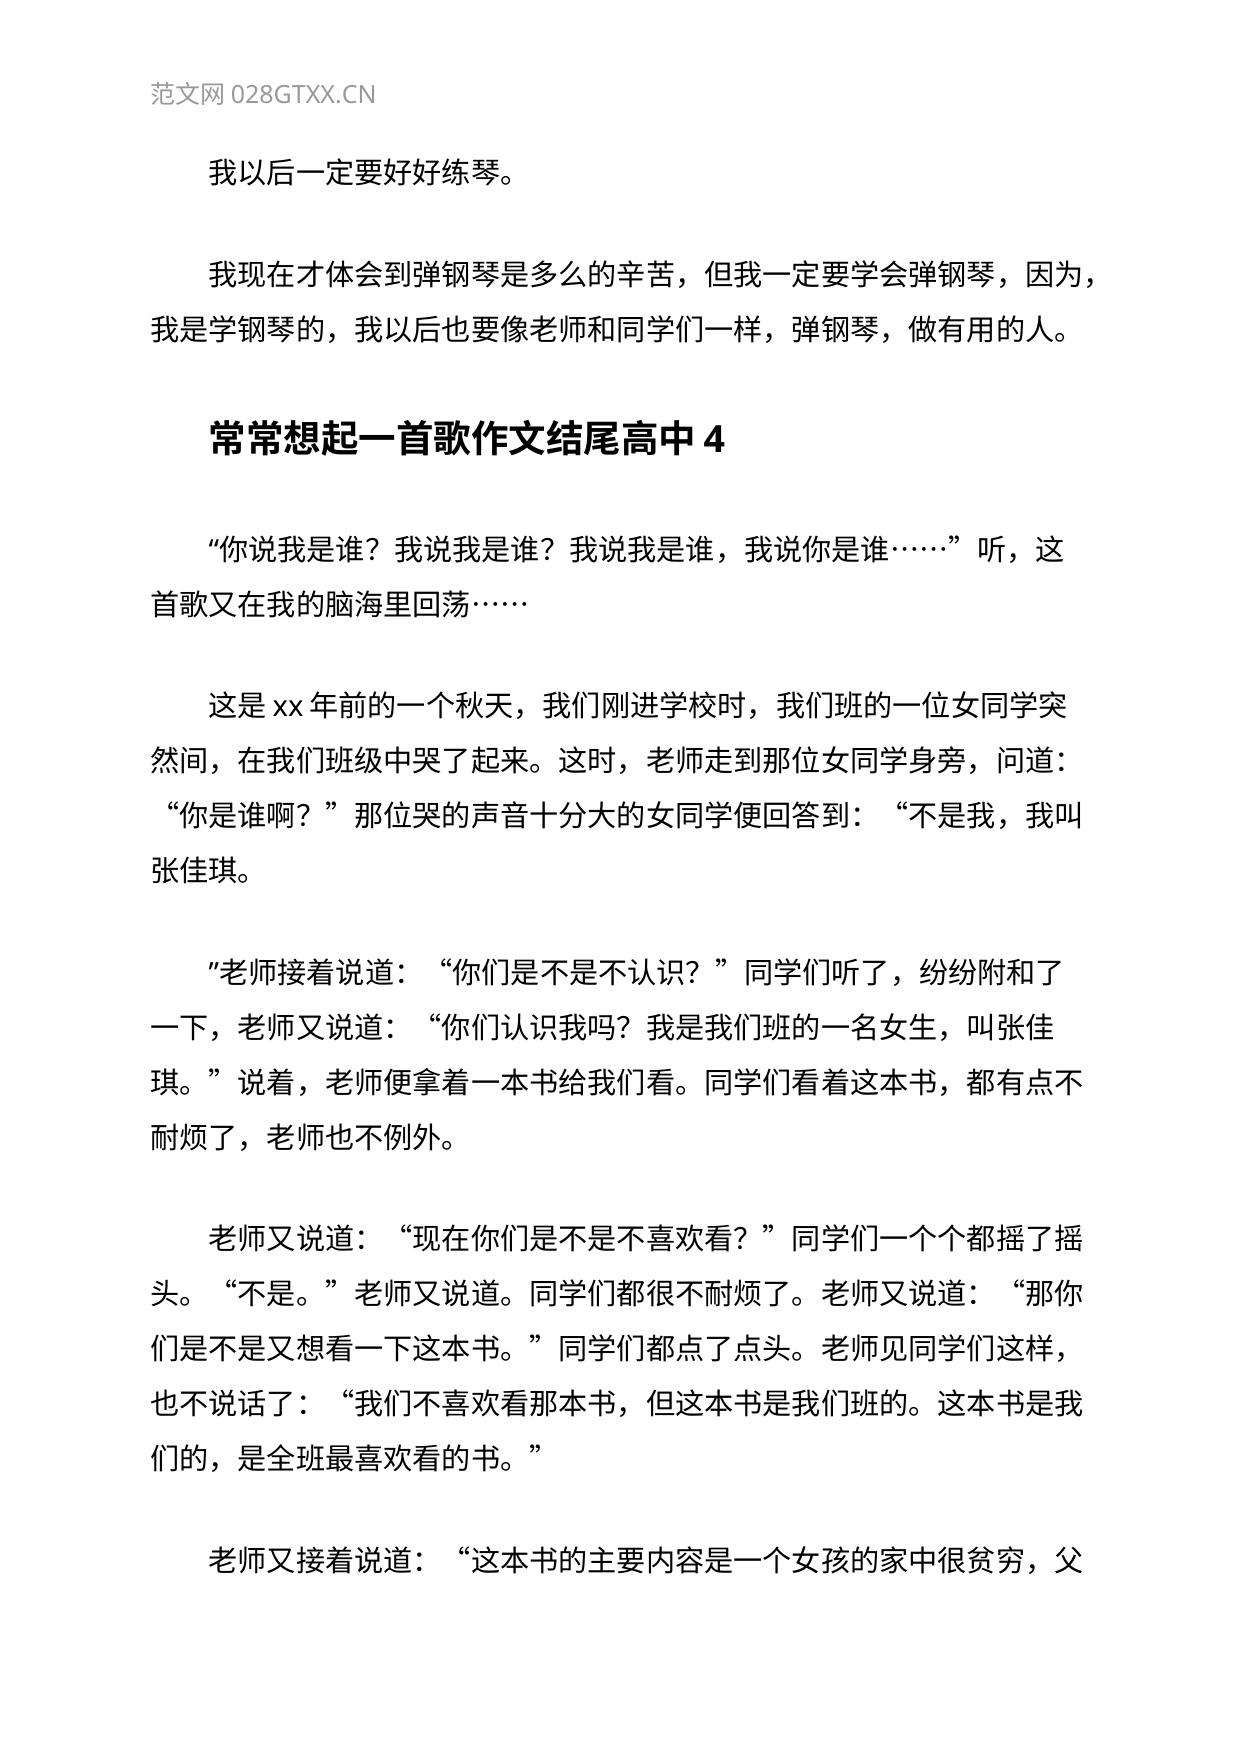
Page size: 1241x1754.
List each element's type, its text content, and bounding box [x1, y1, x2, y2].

text 常常想起一首歌作文结尾高中4 [150, 408, 1090, 463]
text 我以后一定要好好练琴。 [150, 150, 1090, 192]
text 老师又说道：“现在你们是不是不喜欢看？”同学们一个个都摇了摇头。“不是。”老师又说道。同学们都很不耐烦了。老师又说道：“那你们是不是又想看一下这本书。”同学们都点了点头。老师见同学们这样，也不说话了：“我们不喜欢看那本书，但这本书是我们班的。这本书是我们的，是全班最喜欢看的书。” [150, 1216, 1090, 1478]
text “你说我是谁？我说我是谁？我说我是谁，我说你是谁……”听，这首歌又在我的脑海里回荡…… [150, 526, 1090, 623]
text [150, 1537, 1090, 1579]
text 我现在才体会到弹钢琴是多么的辛苦，但我一定要学会弹钢琴，因为，我是学钢琴的，我以后也要像老师和同学们一样，弹钢琴，做有用的人。 [150, 252, 1090, 349]
text ”老师接着说道：“你们是不是不认识？”同学们听了，纷纷附和了一下，老师又说道：“你们认识我吗？我是我们班的一名女生，叫张佳琪。”说着，老师便拿着一本书给我们看。同学们看着这本书，都有点不耐烦了，老师也不例外。 [150, 949, 1090, 1156]
text 这是xx年前的一个秋天，我们刚进学校时，我们班的一位女同学突然间，在我们班级中哭了起来。这时，老师走到那位女同学身旁，问道：“你是谁啊？”那位哭的声音十分大的女同学便回答到：“不是我，我叫张佳琪。 [150, 683, 1090, 890]
